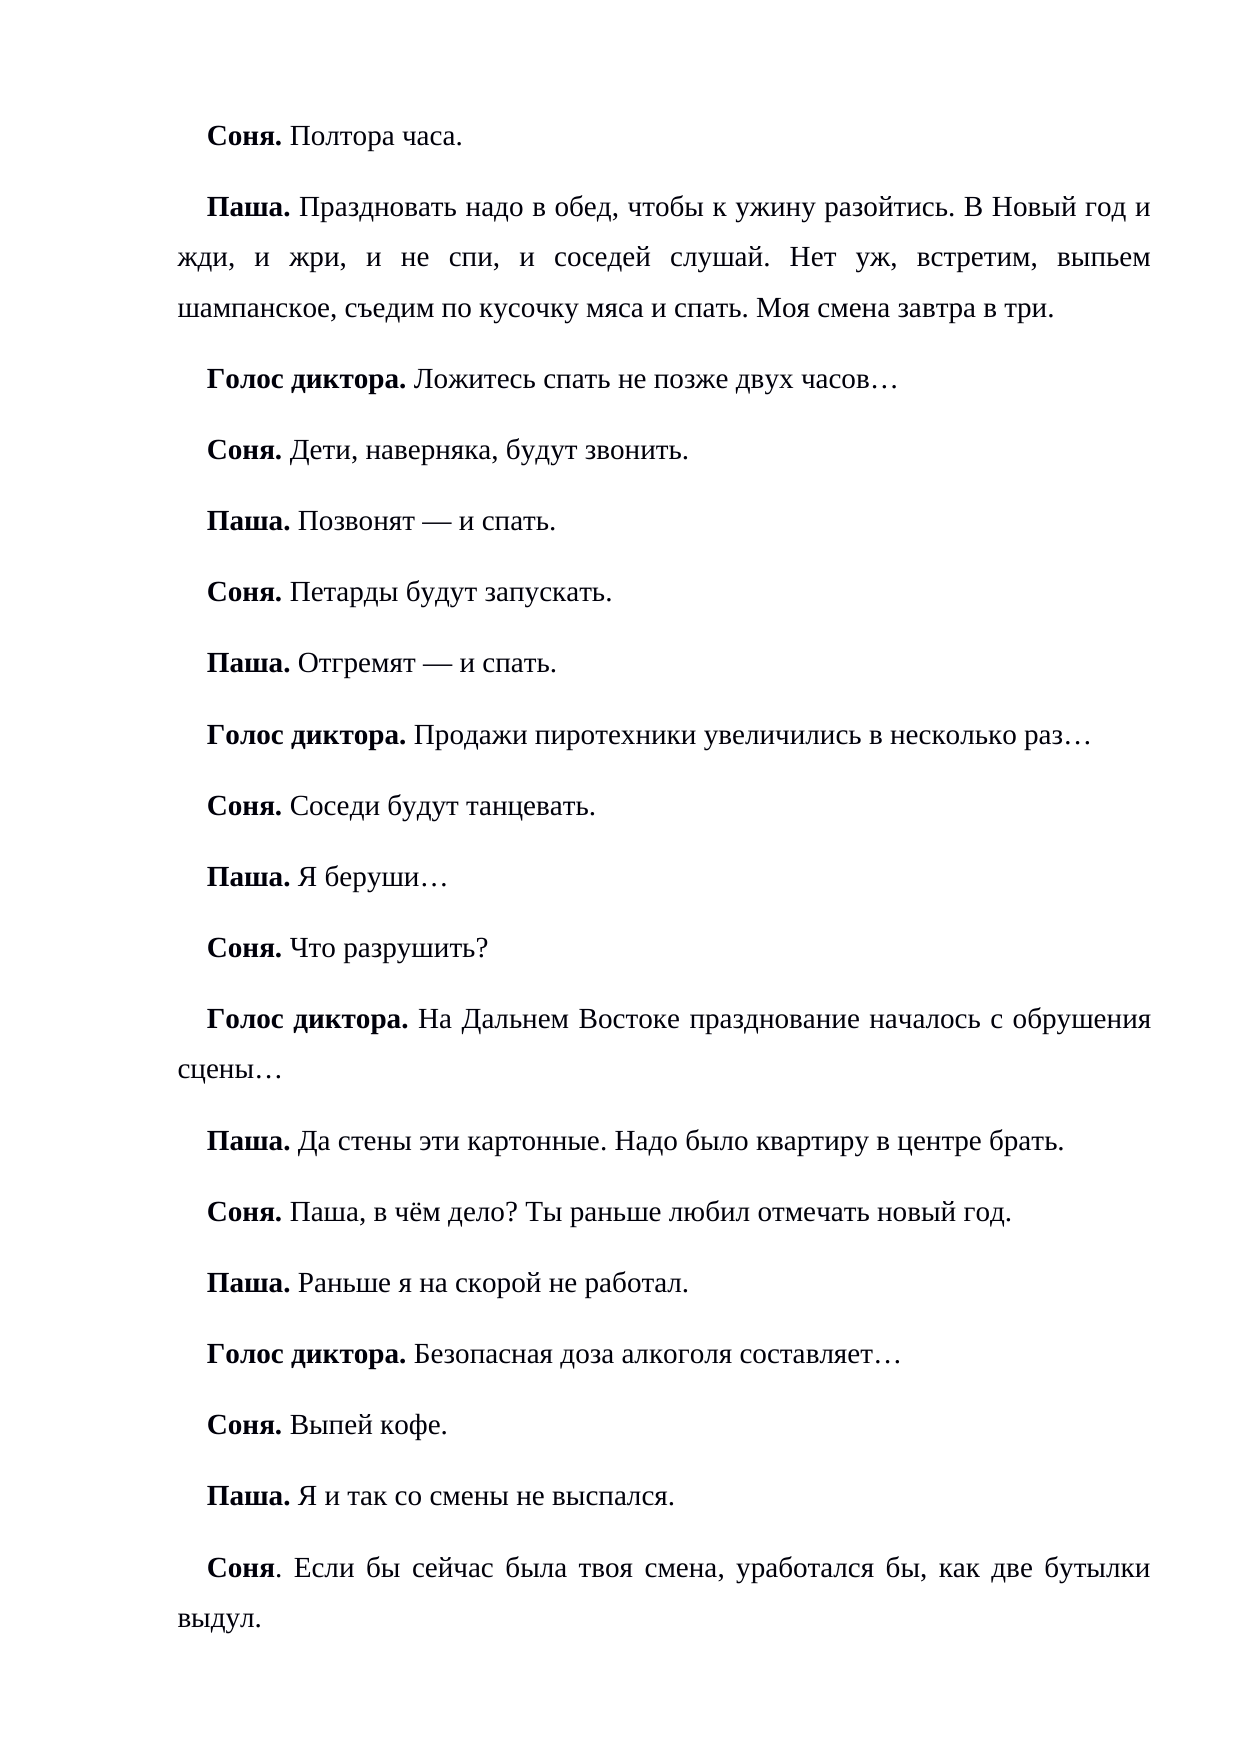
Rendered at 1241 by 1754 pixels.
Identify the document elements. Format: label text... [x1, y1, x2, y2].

text Соня. Выпей кофе. [177, 1407, 1152, 1441]
text Паша. Праздновать надо в обед, чтобы к ужину разойтись. В Новый год и жди, и жри, и не спи, и соседей слушай. Нет уж, встретим, выпьем шампанское, съедим по кусочку мяса и спать. Моя смена завтра в три. [177, 189, 1152, 323]
text Соня. Соседи будут танцевать. [177, 788, 1152, 821]
text Паша. Я беруши… [177, 859, 1152, 893]
text Голос диктора. Продажи пиротехники увеличились в несколько раз… [177, 717, 1152, 750]
text Соня. Полтора часа. [177, 118, 1152, 152]
text Паша. Раньше я на скорой не работал. [177, 1265, 1152, 1299]
text Соня. Если бы сейчас была твоя смена, уработался бы, как две бутылки выдул. [177, 1550, 1152, 1633]
text Паша. Отгремят — и спать. [177, 646, 1152, 679]
text Соня. Что разрушить? [177, 930, 1152, 964]
text Паша. Я и так со смены не выспался. [177, 1478, 1152, 1512]
text Паша. Позвонят — и спать. [177, 503, 1152, 537]
text Соня. Петарды будут запускать. [177, 574, 1152, 608]
text Соня. Дети, наверняка, будут звонить. [177, 432, 1152, 466]
text Голос диктора. Ложитесь спать не позже двух часов… [177, 361, 1152, 394]
text Паша. Да стены эти картонные. Надо было квартиру в центре брать. [177, 1123, 1152, 1156]
text Голос диктора. На Дальнем Востоке празднование началось с обрушения сцены… [177, 1001, 1152, 1085]
text Соня. Паша, в чём дело? Ты раньше любил отмечать новый год. [177, 1194, 1152, 1227]
text Голос диктора. Безопасная доза алкоголя составляет… [177, 1336, 1152, 1370]
